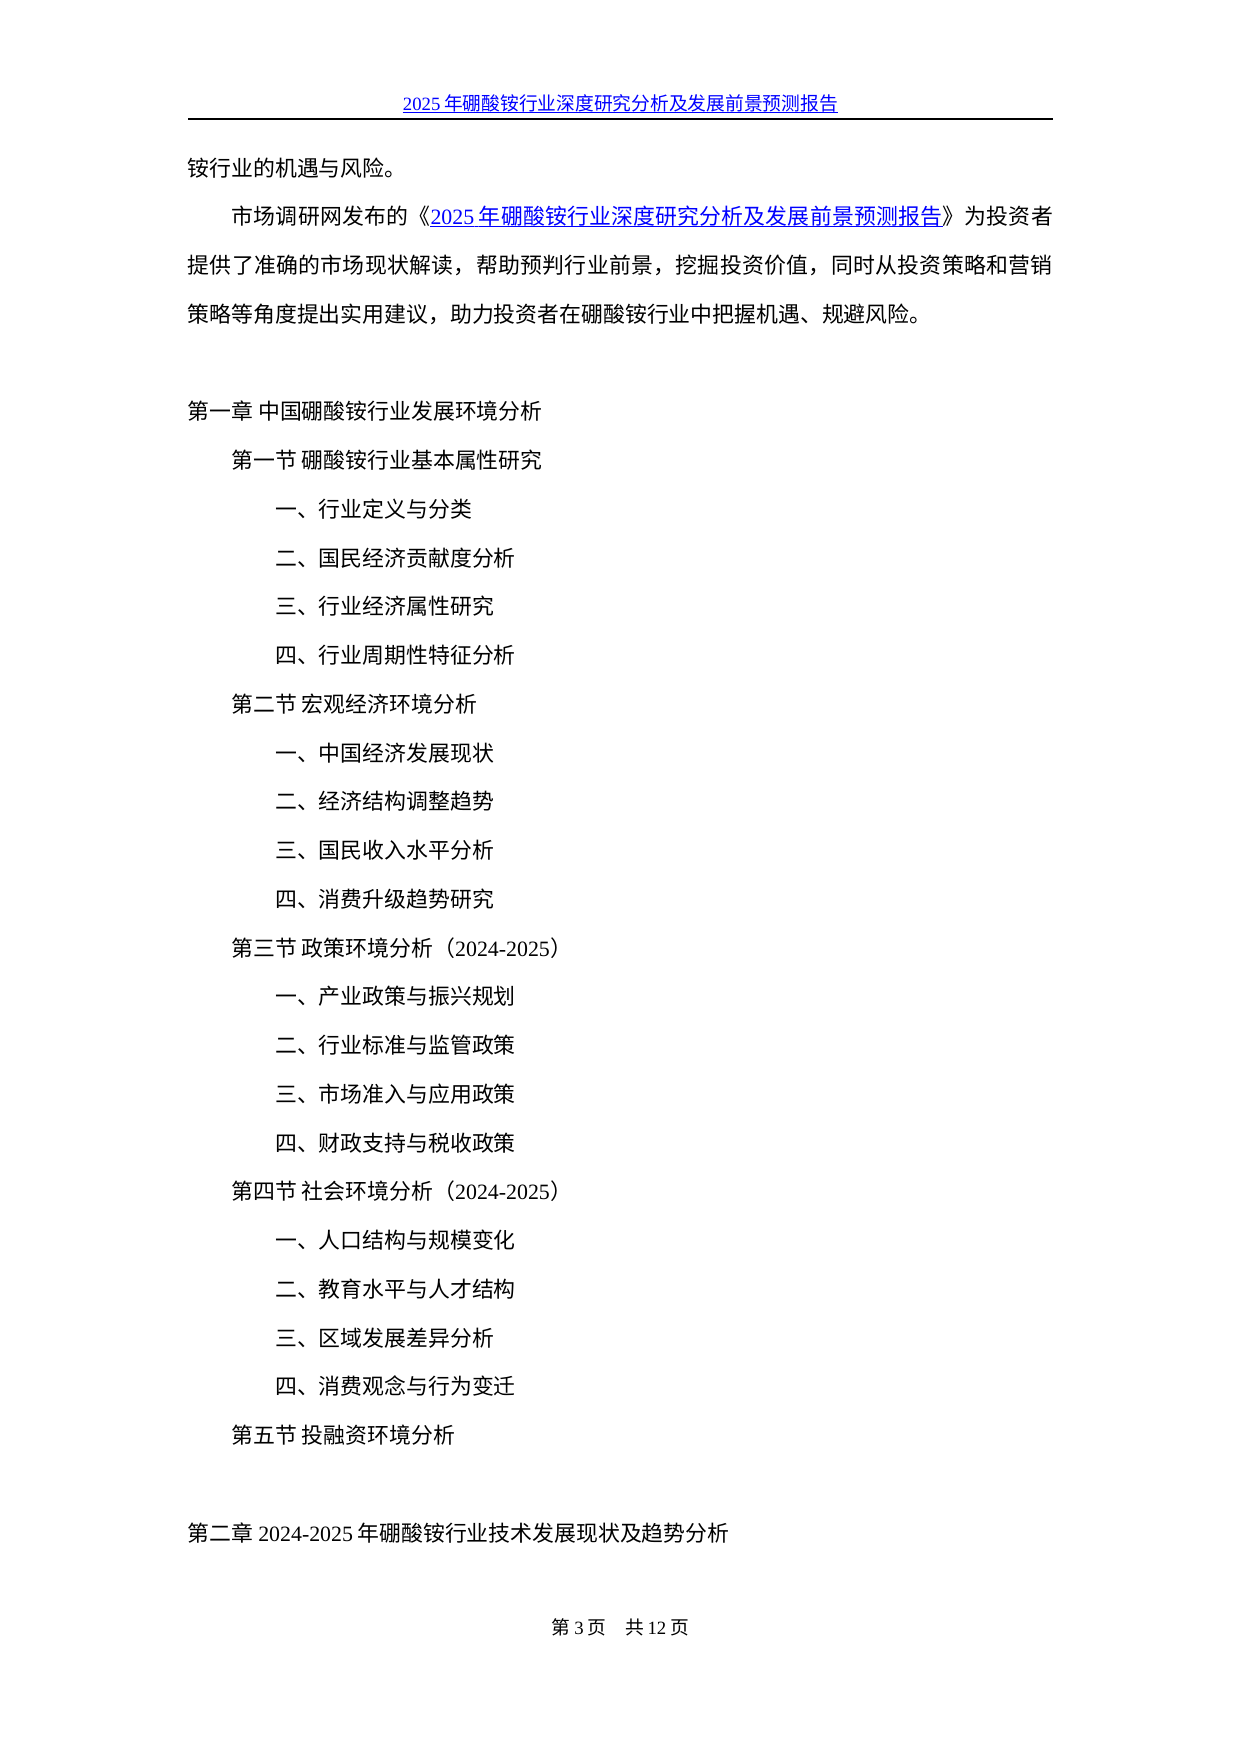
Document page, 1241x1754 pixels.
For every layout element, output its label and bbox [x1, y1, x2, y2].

text [187, 150, 1053, 1548]
